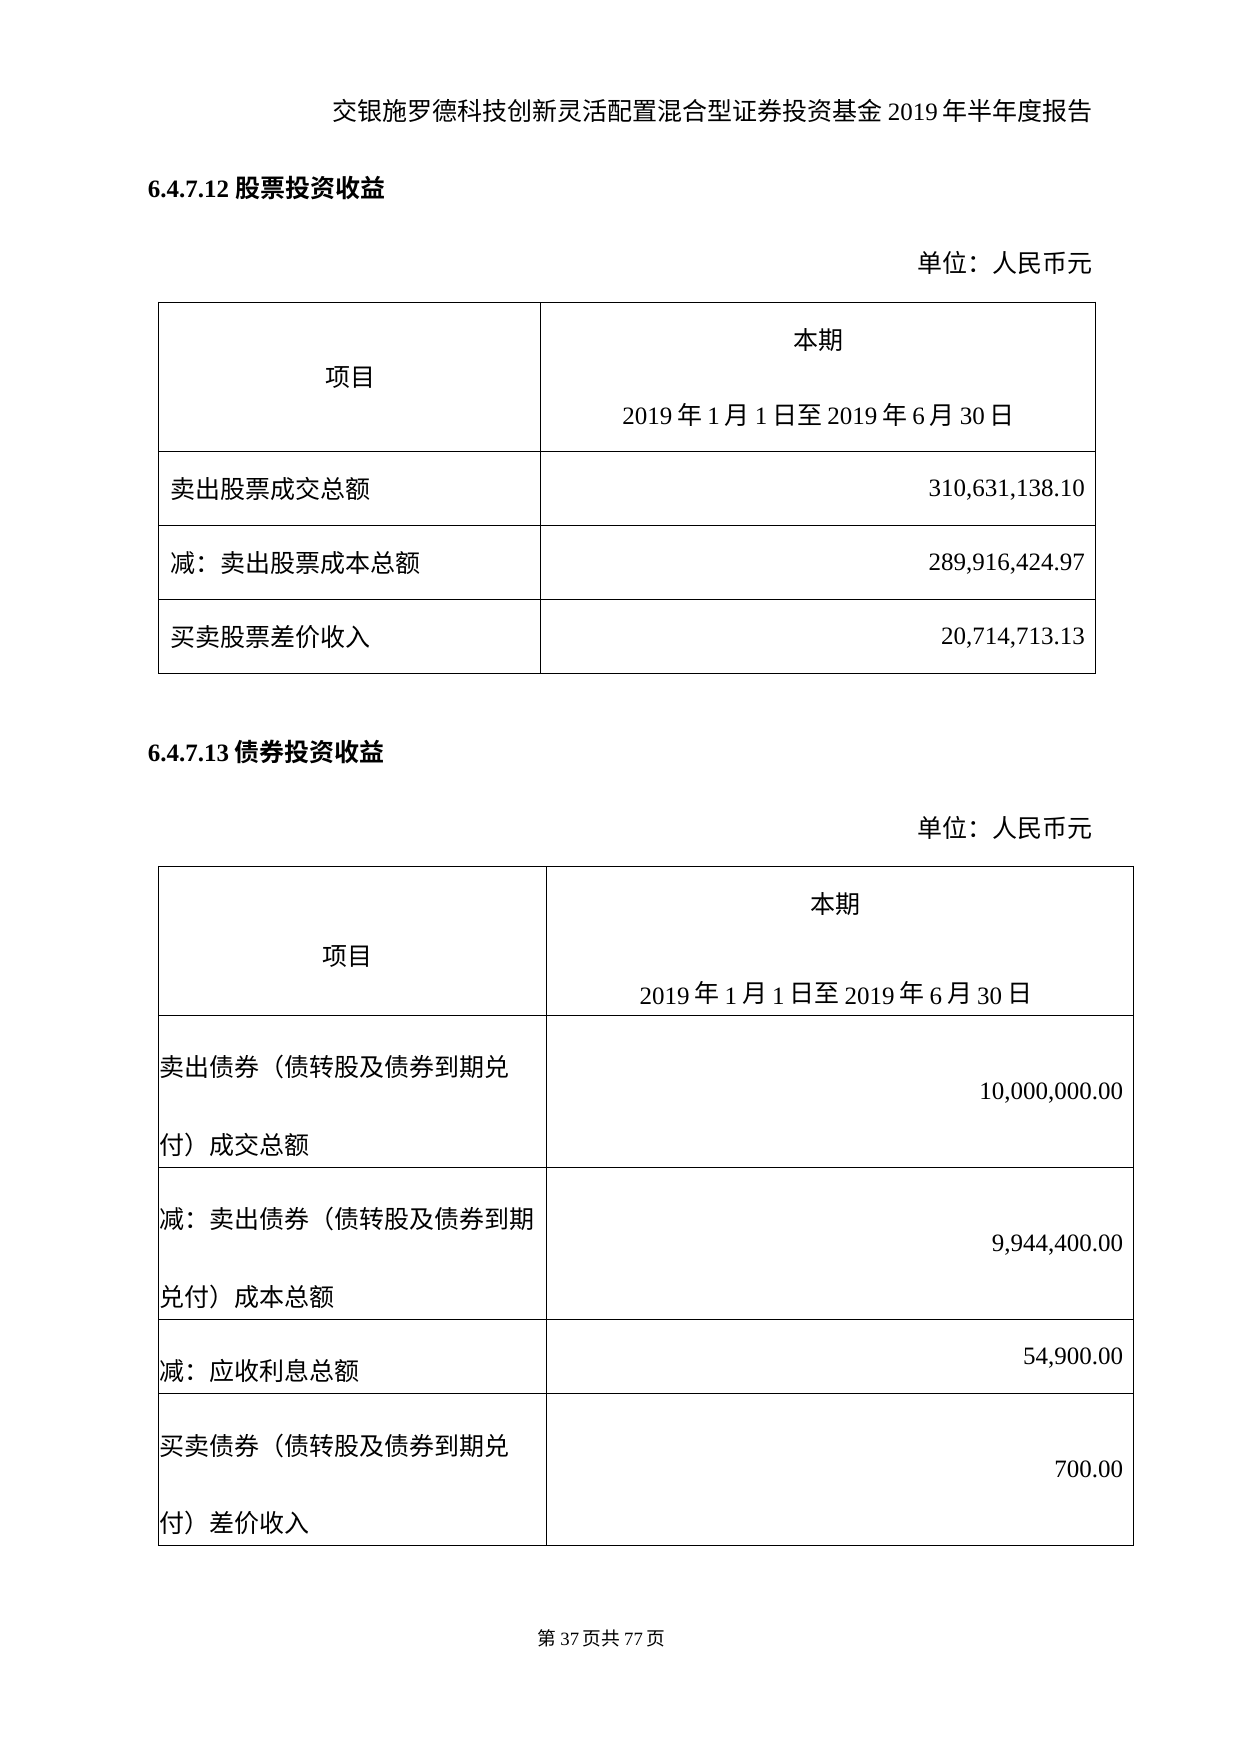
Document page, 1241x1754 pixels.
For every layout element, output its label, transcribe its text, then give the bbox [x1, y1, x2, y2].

table_cell 减：应收利息总额 [159, 1320, 546, 1393]
text 单位：人民币元 [149, 794, 1092, 859]
table_cell 20,714,713.13 [541, 600, 1095, 673]
text 6.4.7.12 股票投资收益 [148, 154, 1092, 219]
table_header 项目 [159, 303, 540, 451]
table_cell 54,900.00 [547, 1320, 1133, 1393]
table_cell 减：卖出股票成本总额 [159, 526, 540, 599]
text 单位：人民币元 [149, 229, 1092, 294]
table_cell 减：卖出债券（债转股及债券到期兑付）成本总额 [159, 1168, 546, 1319]
table_cell 卖出债券（债转股及债券到期兑付）成交总额 [159, 1016, 546, 1167]
table_cell 买卖债券（债转股及债券到期兑付）差价收入 [159, 1394, 546, 1545]
table_cell 买卖股票差价收入 [159, 600, 540, 673]
table_cell 10,000,000.00 [547, 1016, 1133, 1167]
table_cell 9,944,400.00 [547, 1168, 1133, 1319]
table_header 本期 2019年1月1日至2019年6月30日 [547, 867, 1133, 1015]
table_cell 卖出股票成交总额 [159, 452, 540, 525]
table_cell 310,631,138.10 [541, 452, 1095, 525]
text 6.4.7.13债券投资收益 [148, 718, 1092, 783]
table_cell 700.00 [547, 1394, 1133, 1545]
table_cell 289,916,424.97 [541, 526, 1095, 599]
table_header 本期 2019年1月1日至2019年6月30日 [541, 303, 1095, 451]
table_header 项目 [159, 867, 546, 1015]
